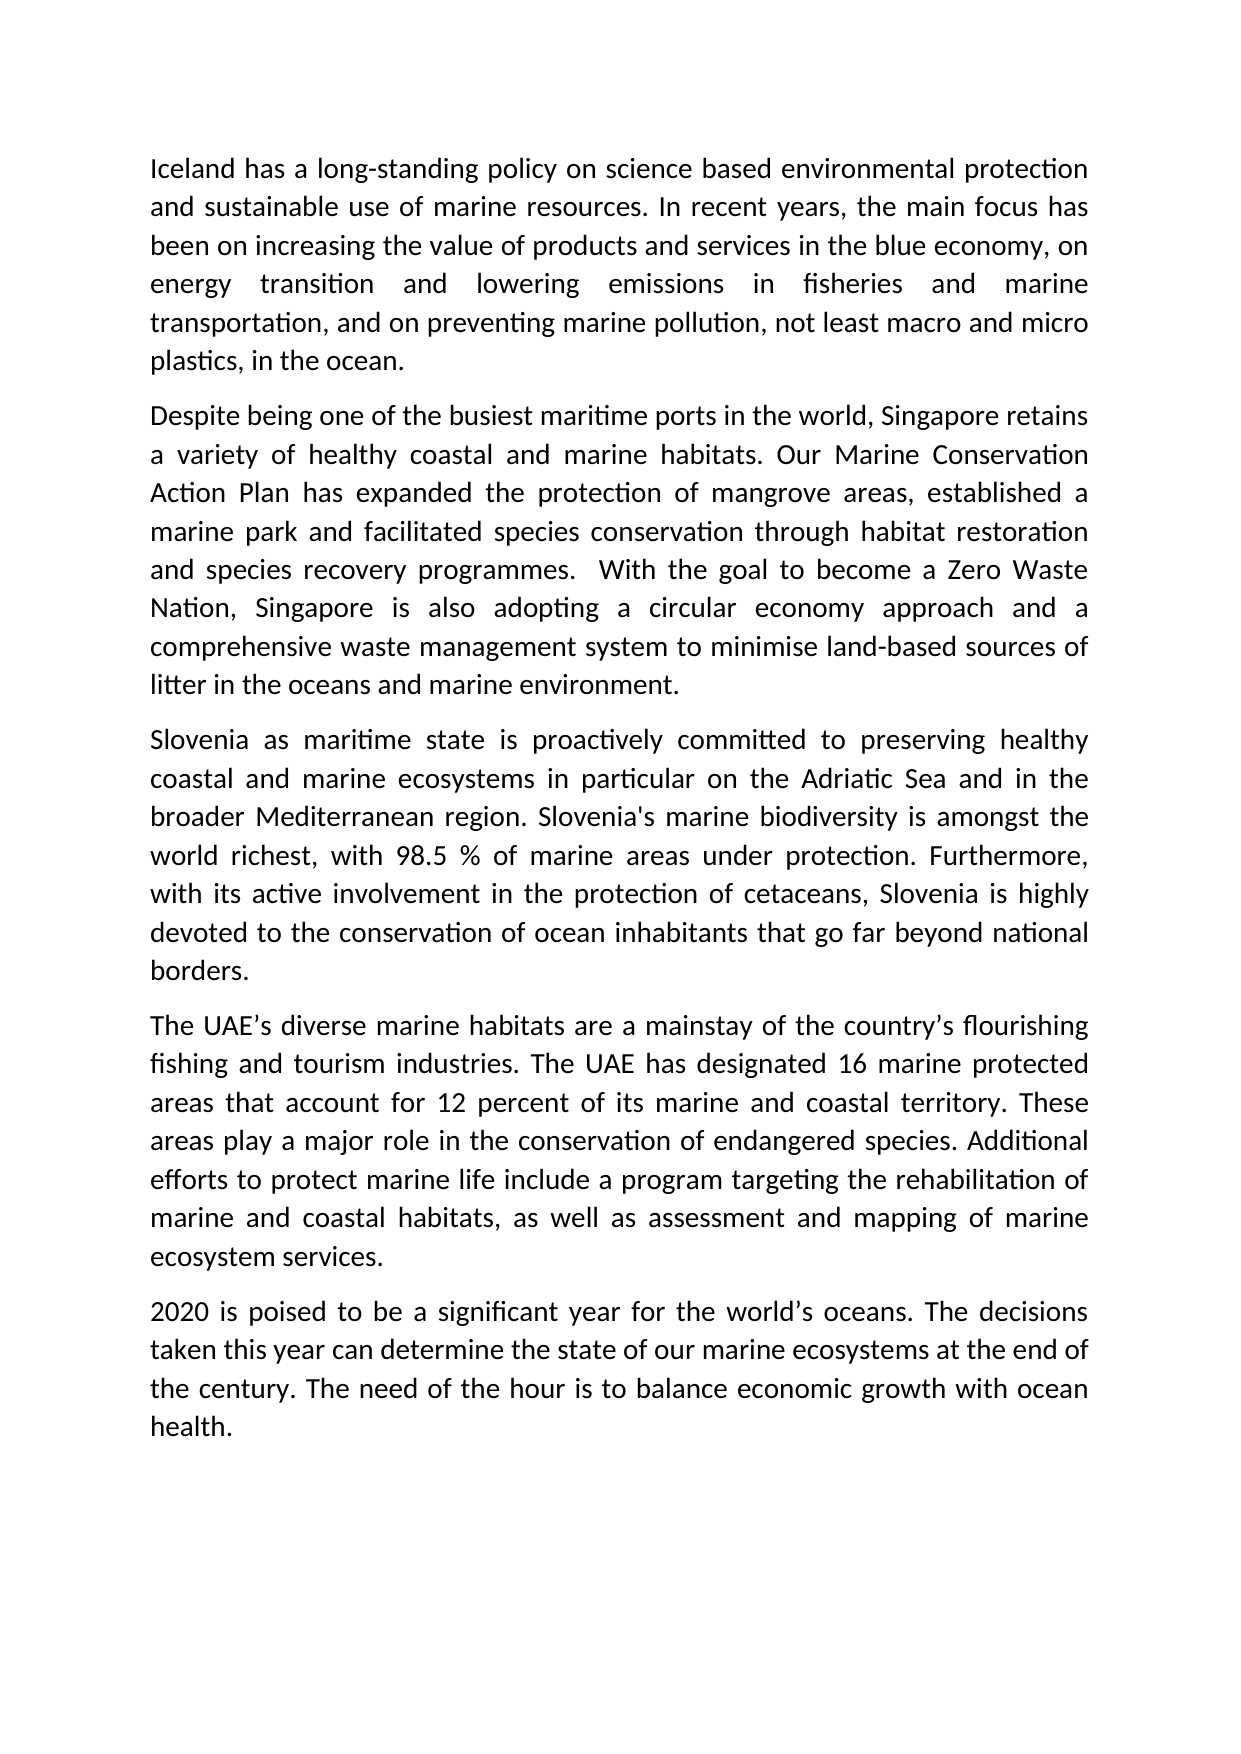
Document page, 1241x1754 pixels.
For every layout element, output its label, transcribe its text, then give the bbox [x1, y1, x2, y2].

text Despite being one of the busiest maritime ports in the world, Singapore retains a variety of healthy coastal and marine habitats. Our Marine Conservation Action Plan has expanded the protection of mangrove areas, established a marine park and facilitated species conservation through habitat restoration and species recovery programmes. With the goal to become a Zero Waste Nation, Singapore is also adopting a circular economy approach and a comprehensive waste management system to minimise land-based sources of litter in the oceans and marine environment. [150, 397, 1090, 702]
text The UAE’s diverse marine habitats are a mainstay of the country’s flourishing fishing and tourism industries. The UAE has designated 16 marine protected areas that account for 12 percent of its marine and coastal territory. These areas play a major role in the conservation of endangered species. Additional efforts to protect marine life include a program targeting the rehabilitation of marine and coastal habitats, as well as assessment and mapping of marine ecosystem services. [150, 1007, 1090, 1273]
text 2020 is poised to be a significant year for the world’s oceans. The decisions taken this year can determine the state of our marine ecosystems at the end of the century. The need of the hour is to balance economic growth with ocean health. [150, 1293, 1090, 1444]
text Iceland has a long-standing policy on science based environmental protection and sustainable use of marine resources. In recent years, the main focus has been on increasing the value of products and services in the blue economy, on energy transition and lowering emissions in fisheries and marine transportation, and on preventing marine pollution, not least macro and micro plastics, in the ocean. [150, 150, 1090, 378]
text Slovenia as maritime state is proactively committed to preserving healthy coastal and marine ecosystems in particular on the Adriatic Sea and in the broader Mediterranean region. Slovenia's marine biodiversity is amongst the world richest, with 98.5 % of marine areas under protection. Furthermore, with its active involvement in the protection of cetaceans, Slovenia is highly devoted to the conservation of ocean inhabitants that go far beyond national borders. [150, 721, 1090, 988]
